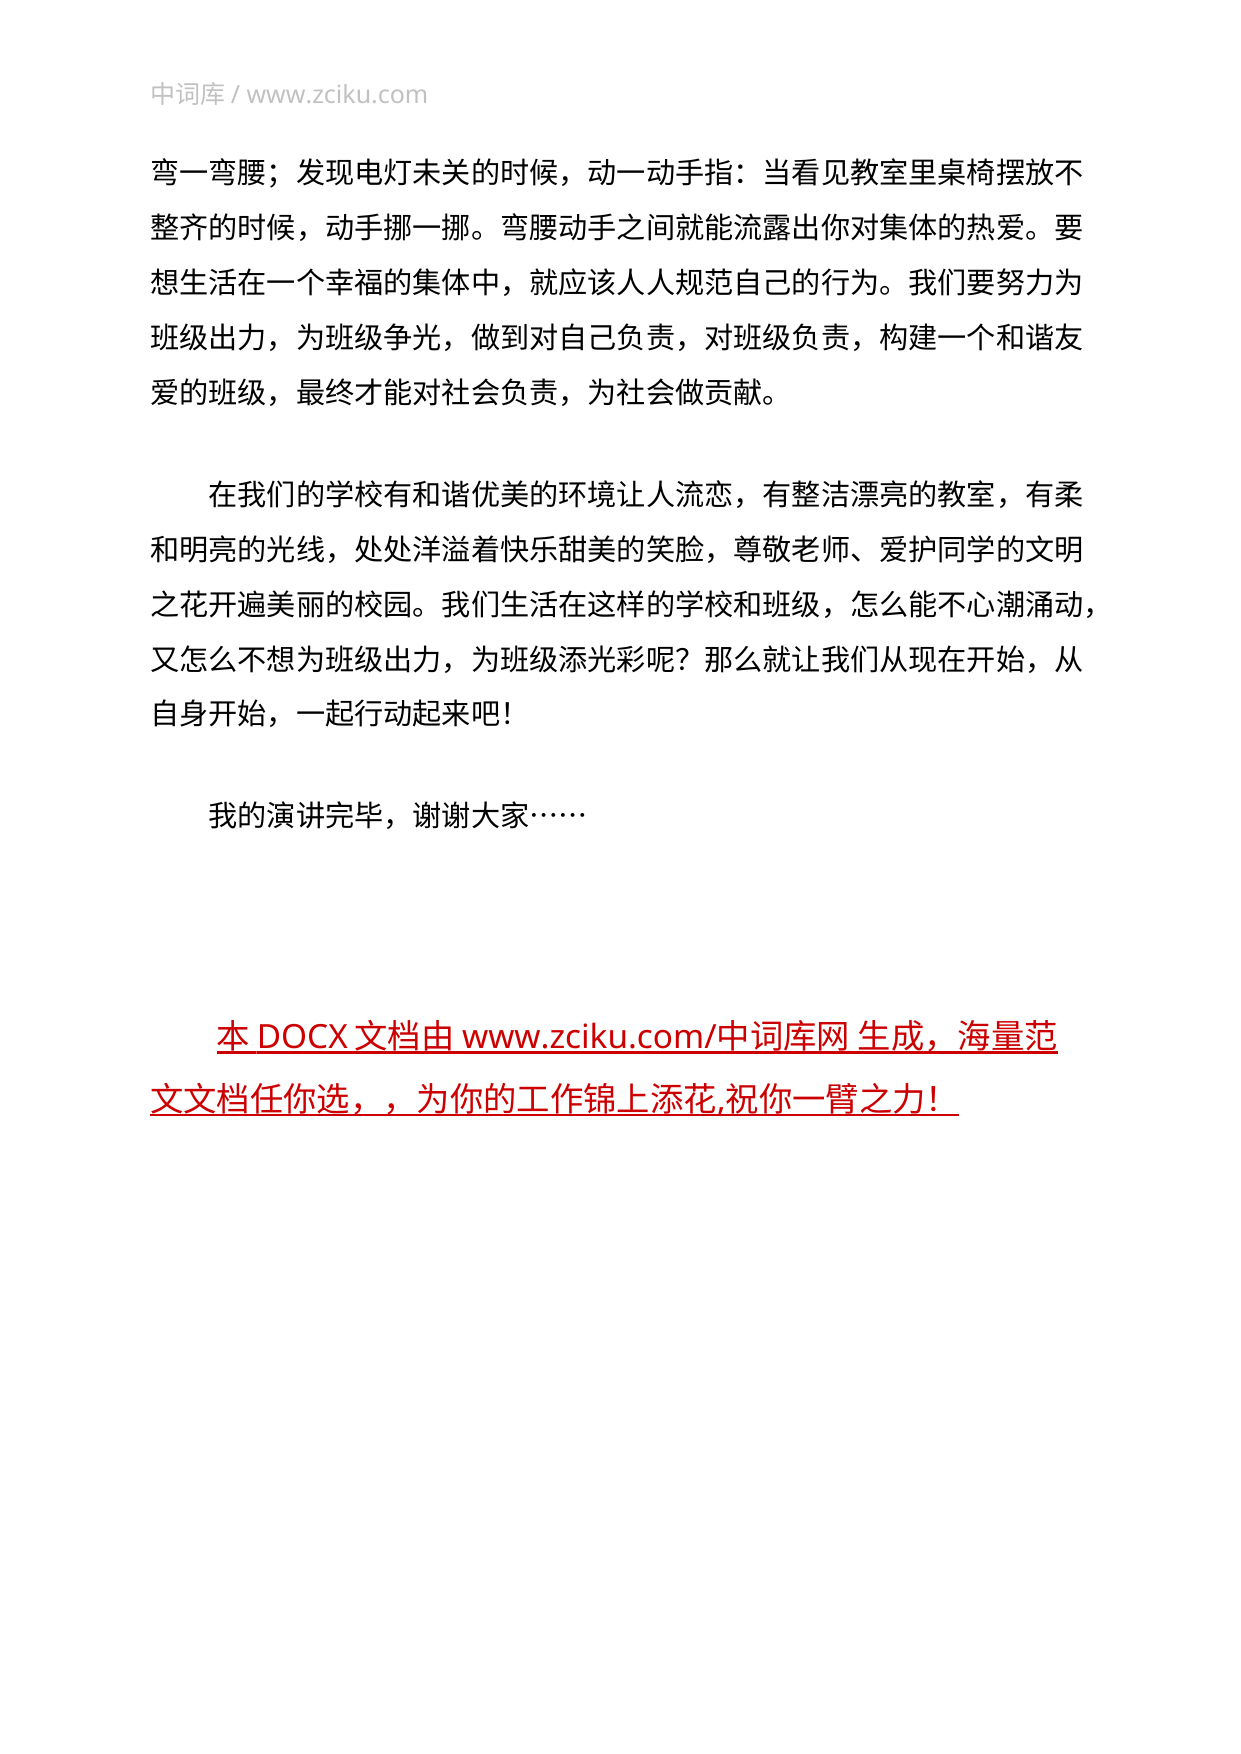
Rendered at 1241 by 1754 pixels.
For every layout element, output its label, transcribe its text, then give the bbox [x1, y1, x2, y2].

text 在我们的学校有和谐优美的环境让人流恋，有整洁漂亮的教室，有柔和明亮的光线，处处洋溢着快乐甜美的笑脸，尊敬老师、爱护同学的文明之花开遍美丽的校园。我们生活在这样的学校和班级，怎么能不心潮涌动，又怎么不想为班级出力，为班级添光彩呢？那么就让我们从现在开始，从自身开始，一起行动起来吧！ [150, 471, 1090, 733]
text 我的演讲完毕，谢谢大家…… [150, 793, 1090, 835]
text 本DOCX文档由 www.zciku.com/中词库网 生成，海量范文文档任你选，，为你的工作锦上添花,祝你一臂之力！ [150, 1010, 1090, 1121]
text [150, 150, 1090, 412]
